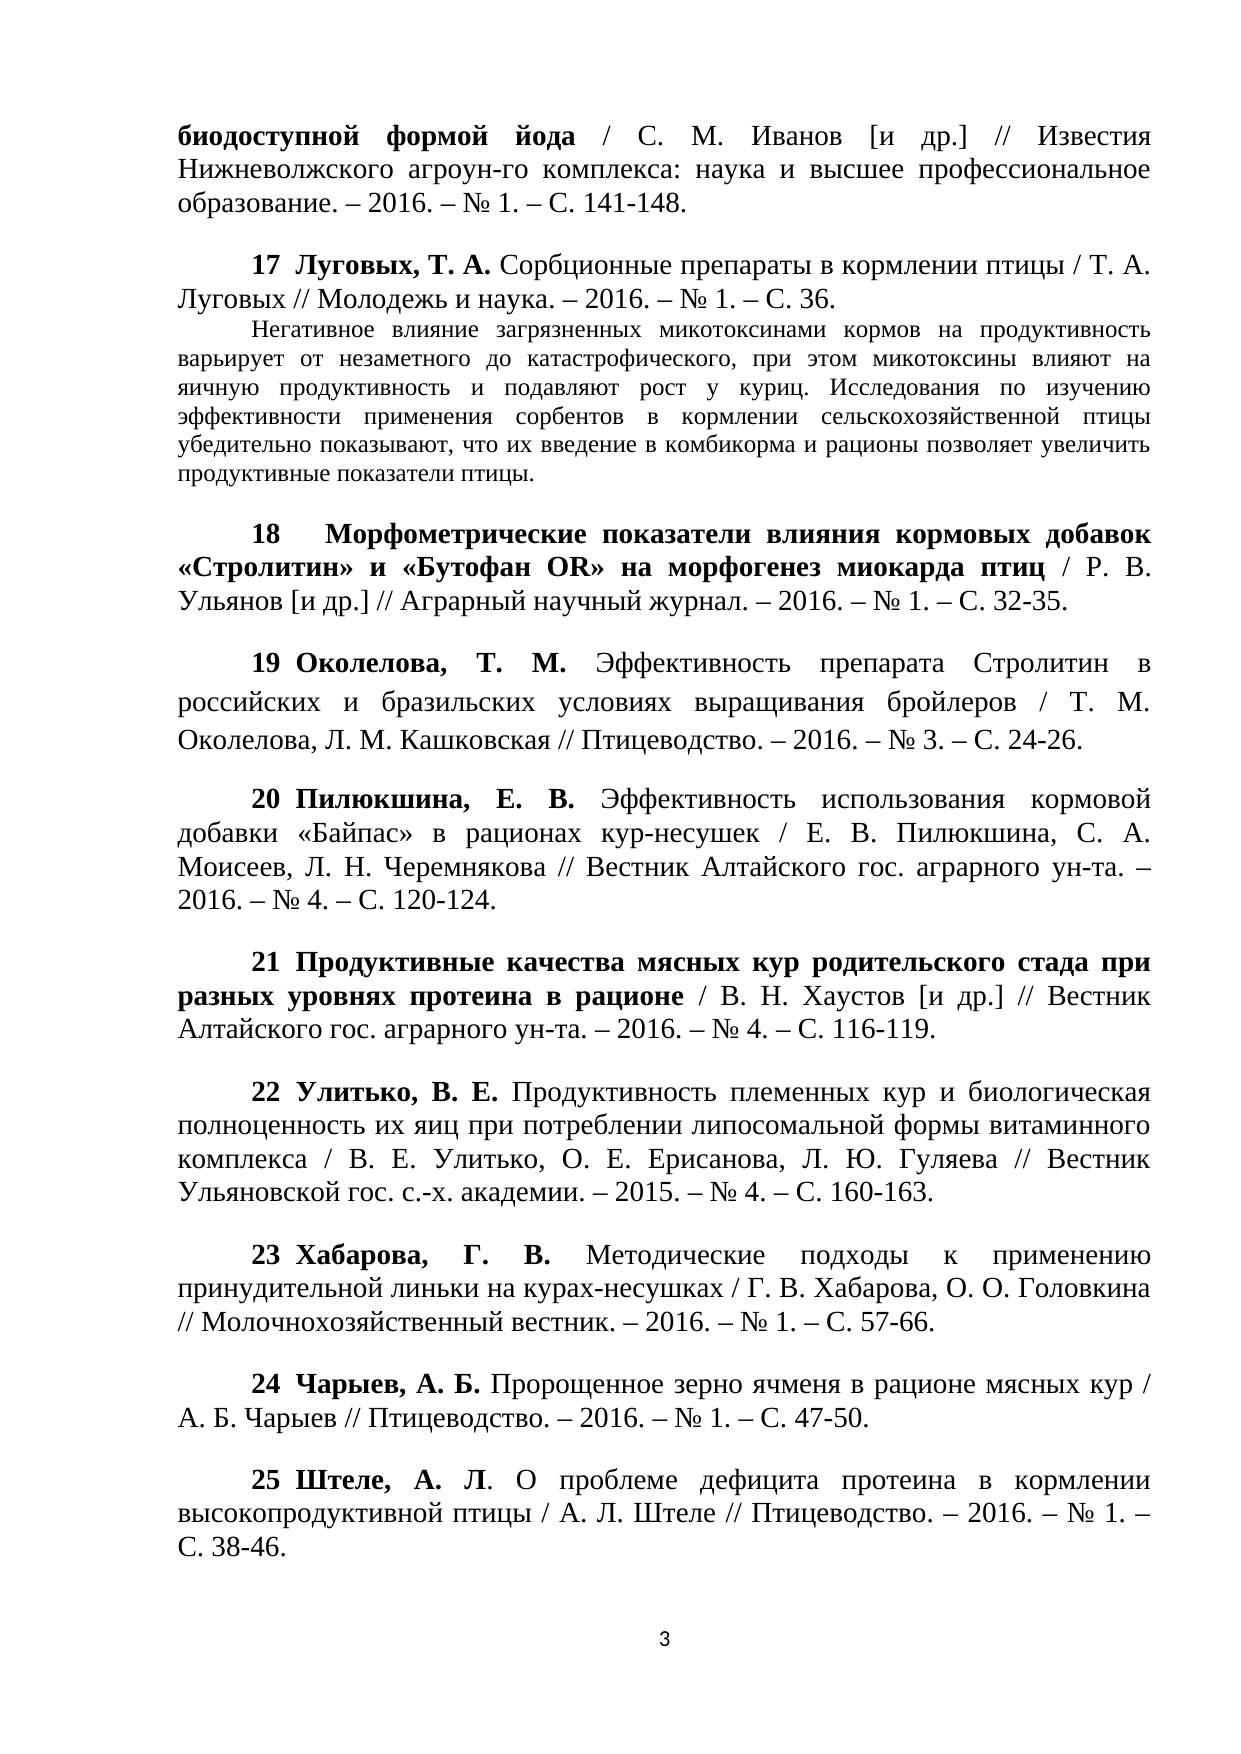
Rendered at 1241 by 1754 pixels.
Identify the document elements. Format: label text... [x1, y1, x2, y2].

list Штеле, А. Л. О проблеме дефицита протеина в кормлении высокопродуктивной птицы / А. Л. Штеле // Птицеводство. – 2016. – № 1. – С. 38-46. [177, 1462, 1152, 1563]
list Луговых, Т. А. Сорбционные препараты в кормлении птицы / Т. А. Луговых // Молодежь и наука. – 2016. – № 1. – С. 36. [177, 247, 1152, 314]
list Хабарова, Г. В. Методические подходы к применению принудительной линьки на курах-несушках / Г. В. Хабарова, О. О. Головкина // Молочнохозяйственный вестник. – 2016. – № 1. – С. 57-66. [177, 1237, 1152, 1337]
list Околелова, Т. М. Эффективность препарата Стролитин в российских и бразильских условиях выращивания бройлеров / Т. М. Околелова, Л. М. Кашковская // Птицеводство. – 2016. – № 3. – С. 24-26. [177, 645, 1152, 756]
list Чарыев, А. Б. Пророщенное зерно ячменя в рационе мясных кур / А. Б. Чарыев // Птицеводство. – 2016. – № 1. – С. 47-50. [177, 1366, 1152, 1433]
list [177, 118, 1152, 219]
list Пилюкшина, Е. В. Эффективность использования кормовой добавки «Байпас» в рационах кур-несушек / Е. В. Пилюкшина, С. А. Моисеев, Л. Н. Черемнякова // Вестник Алтайского гос. аграрного ун-та. – 2016. – № 4. – С. 120-124. [177, 782, 1152, 916]
text Негативное влияние загрязненных микотоксинами кормов на продуктивность варьирует от незаметного до катастрофического, при этом микотоксины влияют на яичную продуктивность и подавляют рост у куриц. Исследования по изучению эффективности применения сорбентов в кормлении сельскохозяйственной птицы убедительно показывают, что их введение в комбикорма и рационы позволяет увеличить продуктивные показатели птицы. [177, 314, 1152, 487]
list Морфометрические показатели влияния кормовых добавок «Стролитин» и «Бутофан OR» на морфогенез миокарда птиц / Р. В. Ульянов [и др.] // Аграрный научный журнал. – 2016. – № 1. – С. 32-35. [177, 516, 1152, 616]
list Улитько, В. Е. Продуктивность племенных кур и биологическая полноценность их яиц при потреблении липосомальной формы витаминного комплекса / В. Е. Улитько, О. Е. Ерисанова, Л. Ю. Гуляева // Вестник Ульяновской гос. с.-х. академии. – 2015. – № 4. – С. 160-163. [177, 1074, 1152, 1208]
list Продуктивные качества мясных кур родительского стада при разных уровнях протеина в рационе / В. Н. Хаустов [и др.] // Вестник Алтайского гос. аграрного ун-та. – 2016. – № 4. – С. 116-119. [177, 944, 1152, 1045]
